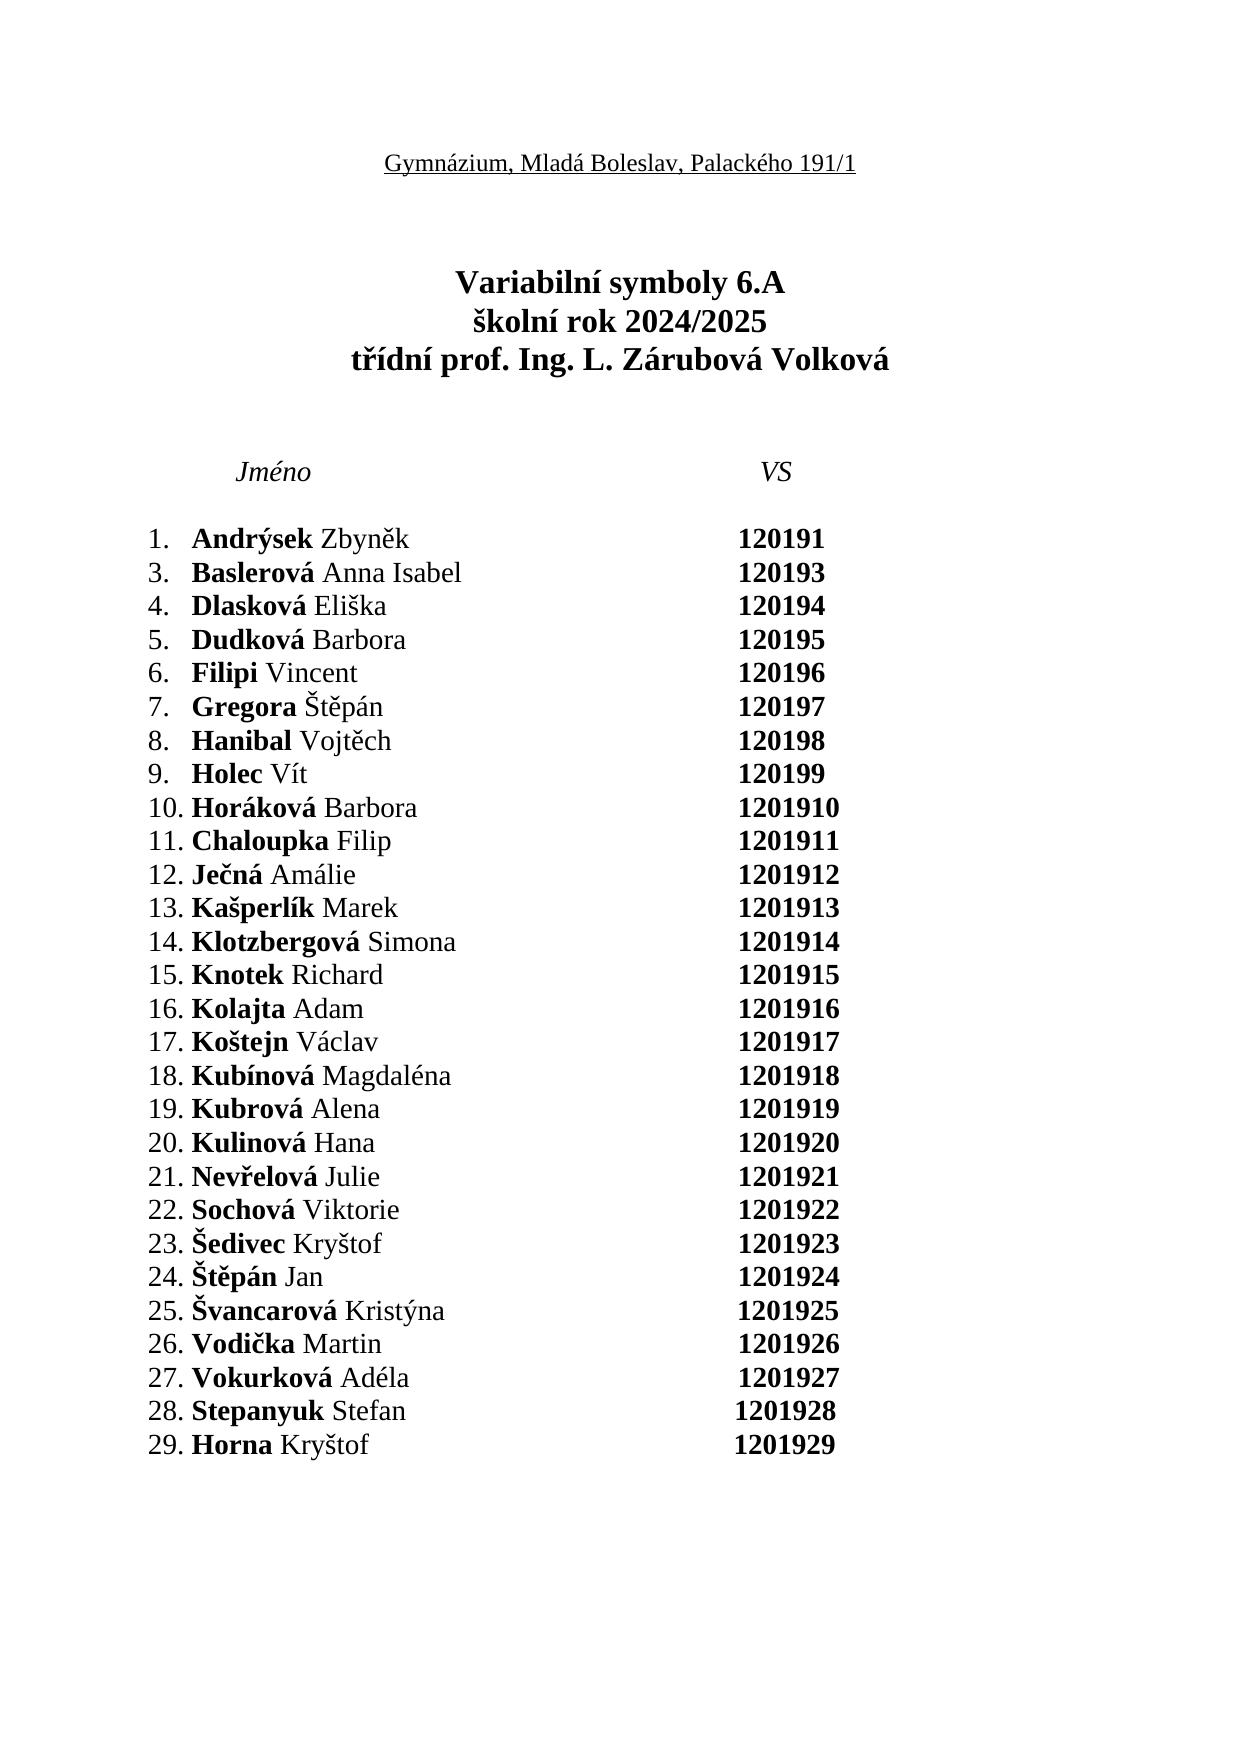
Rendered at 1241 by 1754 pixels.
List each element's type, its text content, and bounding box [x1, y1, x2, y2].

text Gymnázium, Mladá Boleslav, Palackého 191/1 [148, 148, 1093, 176]
text 7. Gregora Štěpán 120197 [148, 689, 1093, 723]
text 12. Ječná Amálie 1201912 [148, 857, 1093, 890]
text 5. Dudková Barbora 120195 [148, 622, 1093, 656]
text 13. Kašperlík Marek 1201913 [148, 890, 1093, 924]
text 18. Kubínová Magdaléna 1201918 [148, 1058, 1093, 1092]
text 14. Klotzbergová Simona 1201914 [148, 924, 1093, 957]
text 15. Knotek Richard 1201915 [148, 957, 1093, 991]
text školní rok 2024/2025 [148, 301, 1093, 339]
text 26. Vodička Martin 1201926 [148, 1326, 1093, 1360]
text 23. Šedivec Kryštof 1201923 [148, 1226, 1093, 1259]
text 4. Dlasková Eliška 120194 [148, 588, 1093, 622]
text 17. Koštejn Václav 1201917 [148, 1024, 1093, 1058]
text 6. Filipi Vincent 120196 [148, 656, 1093, 689]
text 8. Hanibal Vojtěch 120198 [148, 723, 1093, 756]
text třídní prof. Ing. L. Zárubová Volková [148, 339, 1093, 378]
text 24. Štěpán Jan 1201924 [148, 1259, 1093, 1293]
text 16. Kolajta Adam 1201916 [148, 991, 1093, 1024]
text 25. Švancarová Kristýna 1201925 [148, 1293, 1093, 1326]
text 3. Baslerová Anna Isabel 120193 [148, 555, 1093, 588]
text Variabilní symboly 6.A [148, 263, 1093, 301]
text Jméno VS [148, 454, 1093, 488]
text 21. Nevřelová Julie 1201921 [148, 1159, 1093, 1192]
text 27. Vokurková Adéla 1201927 [148, 1360, 1093, 1393]
text 29. Horna Kryštof 1201929 [148, 1427, 1093, 1461]
text 11. Chaloupka Filip 1201911 [148, 823, 1093, 857]
text 20. Kulinová Hana 1201920 [148, 1125, 1093, 1159]
text 28. Stepanyuk Stefan 1201928 [148, 1393, 1093, 1427]
text 10. Horáková Barbora 1201910 [148, 790, 1093, 823]
text 19. Kubrová Alena 1201919 [148, 1092, 1093, 1125]
text 9. Holec Vít 120199 [148, 756, 1093, 790]
text 22. Sochová Viktorie 1201922 [148, 1192, 1093, 1226]
text 1. Andrýsek Zbyněk 120191 [148, 521, 1093, 555]
